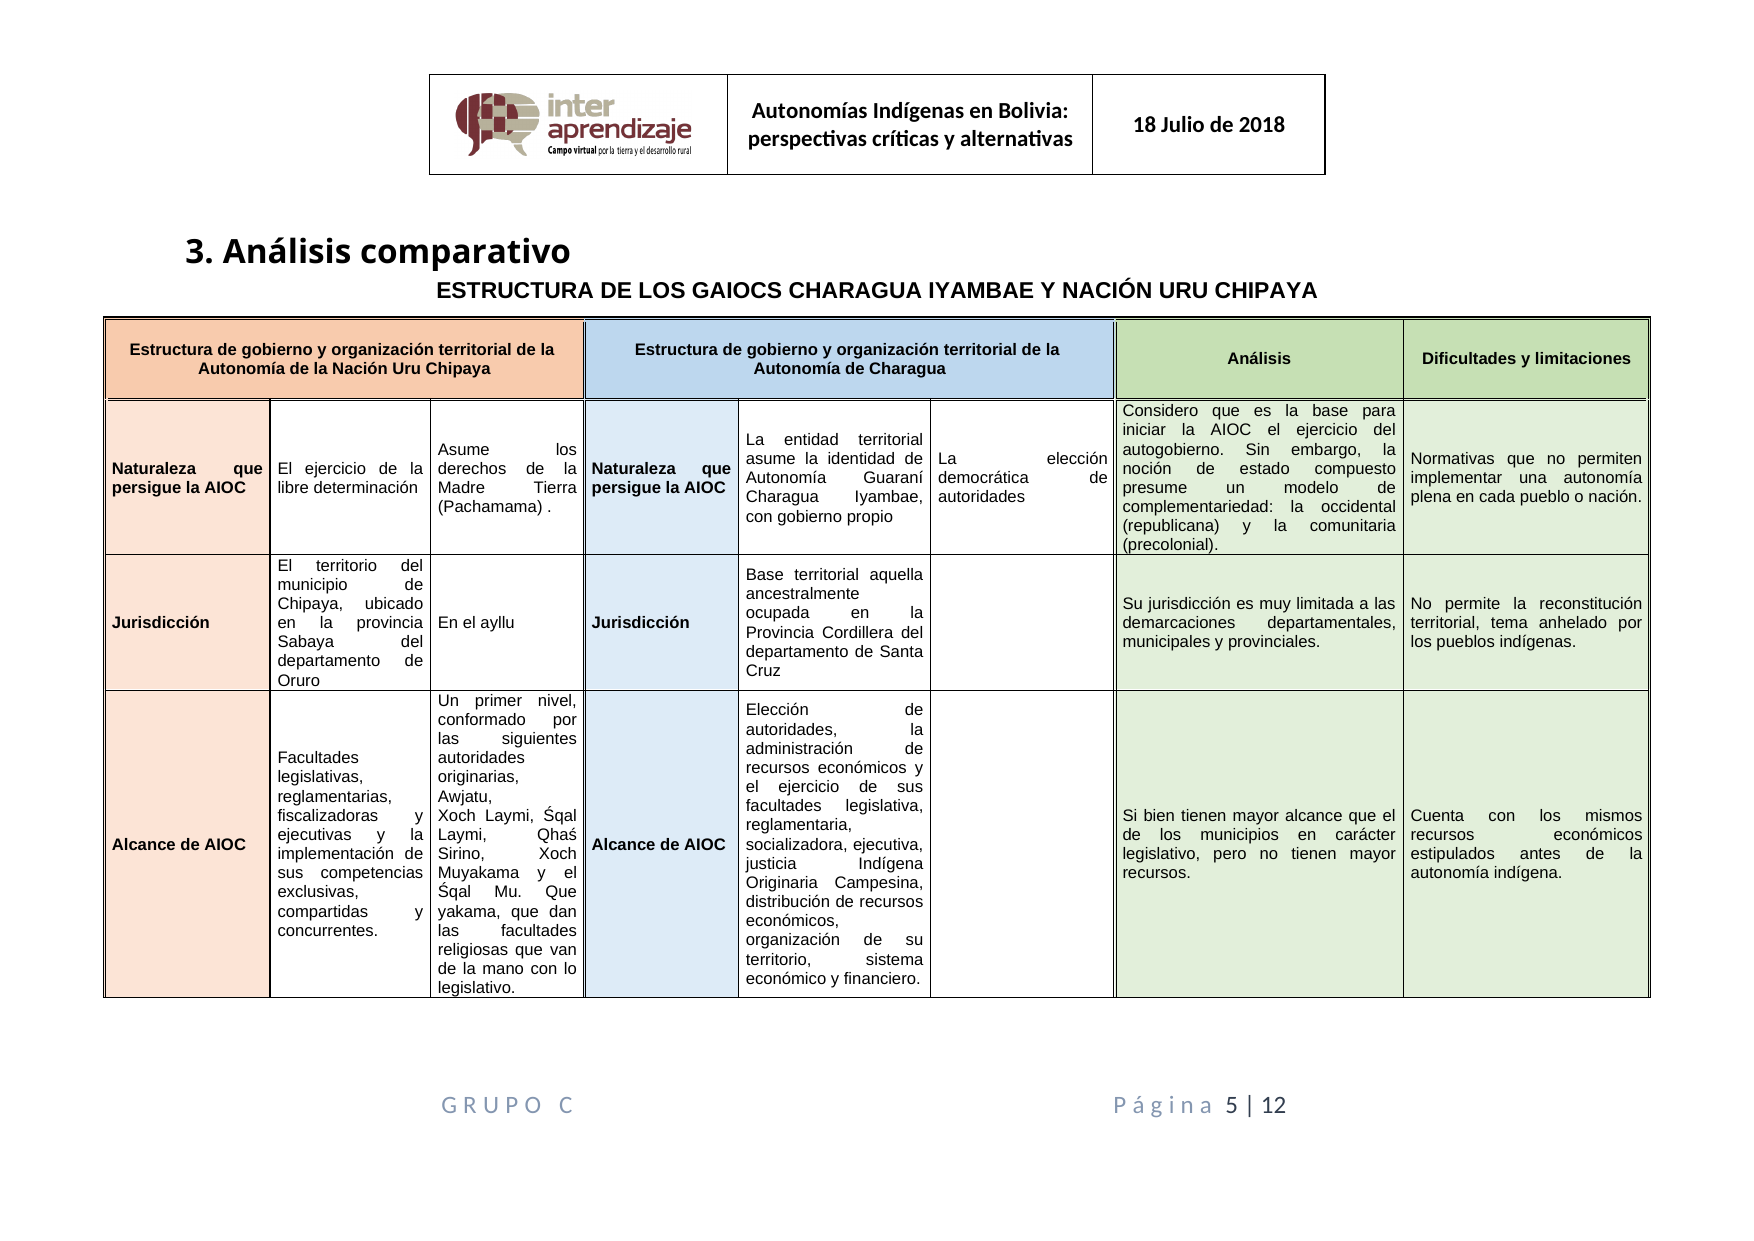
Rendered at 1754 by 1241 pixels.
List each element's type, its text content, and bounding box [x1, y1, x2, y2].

subtitle Análisis comparativo [185, 228, 1606, 273]
picture [454, 90, 692, 159]
table_cell [931, 691, 1113, 997]
table_cell Cuenta con los mismos recursos económicos estipulados antes de la autonomía indígena. [1404, 691, 1648, 997]
table_cell El territorio del municipio de Chipaya, ubicado en la provincia Sabaya del departamento de Oruro [271, 555, 430, 689]
table_cell Si bien tienen mayor alcance que el de los municipios en carácter legislativo, pero no tienen mayor recursos. [1117, 691, 1403, 997]
table_cell Un primer nivel, conformado por las siguientes autoridades originarias, Awjatu, Xoch Laymi, Śqal Laymi, Qhaś Sirino, Xoch Muyakama y el Śqal Mu. Que yakama, que dan las facultades religiosas que van de la mano con lo legislativo. [431, 691, 583, 997]
table_cell El ejercicio de la libre determinación [271, 401, 430, 554]
table_header Estructura de gobierno y organización territorial de la Autonomía de la Nación Uru Chipaya [106, 320, 584, 398]
table_cell Base territorial aquella ancestralmente ocupada en la Provincia Cordillera del departamento de Santa Cruz [739, 555, 930, 689]
table_cell Alcance de AIOC [586, 691, 738, 997]
table_header Análisis [1115, 320, 1403, 398]
table_cell Jurisdicción [106, 555, 269, 689]
table_cell Elección de autoridades, la administración de recursos económicos y el ejercicio de sus facultades legislativa, reglamentaria, socializadora, ejecutiva, justicia Indígena Originaria Campesina, distribución de recursos económicos, organización de su territorio, sistema económico y financiero. [739, 691, 930, 997]
table_cell Su jurisdicción es muy limitada a las demarcaciones departamentales, municipales y provinciales. [1117, 555, 1403, 689]
table_cell Normativas que no permiten implementar una autonomía plena en cada pueblo o nación. [1404, 398, 1650, 554]
table_cell Naturaleza que persigue la AIOC [104, 398, 269, 554]
table_cell [931, 555, 1113, 689]
table_cell No permite la reconstitución territorial, tema anhelado por los pueblos indígenas. [1404, 555, 1648, 689]
table_cell Considero que es la base para iniciar la AIOC el ejercicio del autogobierno. Sin embargo, la noción de estado compuesto presume un modelo de complementariedad: la occidental (republicana) y la comunitaria (precolonial). [1117, 401, 1403, 554]
table_header Estructura de gobierno y organización territorial de la Autonomía de Charagua [584, 318, 1115, 398]
table_cell Alcance de AIOC [106, 691, 269, 997]
table_cell En el ayllu [431, 555, 583, 689]
table_cell Facultades legislativas, reglamentarias, fiscalizadoras y ejecutivas y la implementación de sus competencias exclusivas, compartidas y concurrentes. [271, 691, 430, 997]
text ESTRUCTURA DE LOS GAIOCS CHARAGUA IYAMBAE Y NACIÓN URU CHIPAYA [148, 277, 1606, 303]
table_cell Jurisdicción [586, 555, 738, 689]
table_cell Naturaleza que persigue la AIOC [586, 401, 738, 554]
table_cell Asume los derechos de la Madre Tierra (Pachamama) . [431, 401, 583, 554]
table_cell La entidad territorial asume la identidad de Autonomía Guaraní Charagua Iyambae, con gobierno propio [739, 401, 930, 554]
table_cell La elección democrática de autoridades [931, 401, 1113, 554]
table_header Dificultades y limitaciones [1404, 320, 1648, 398]
